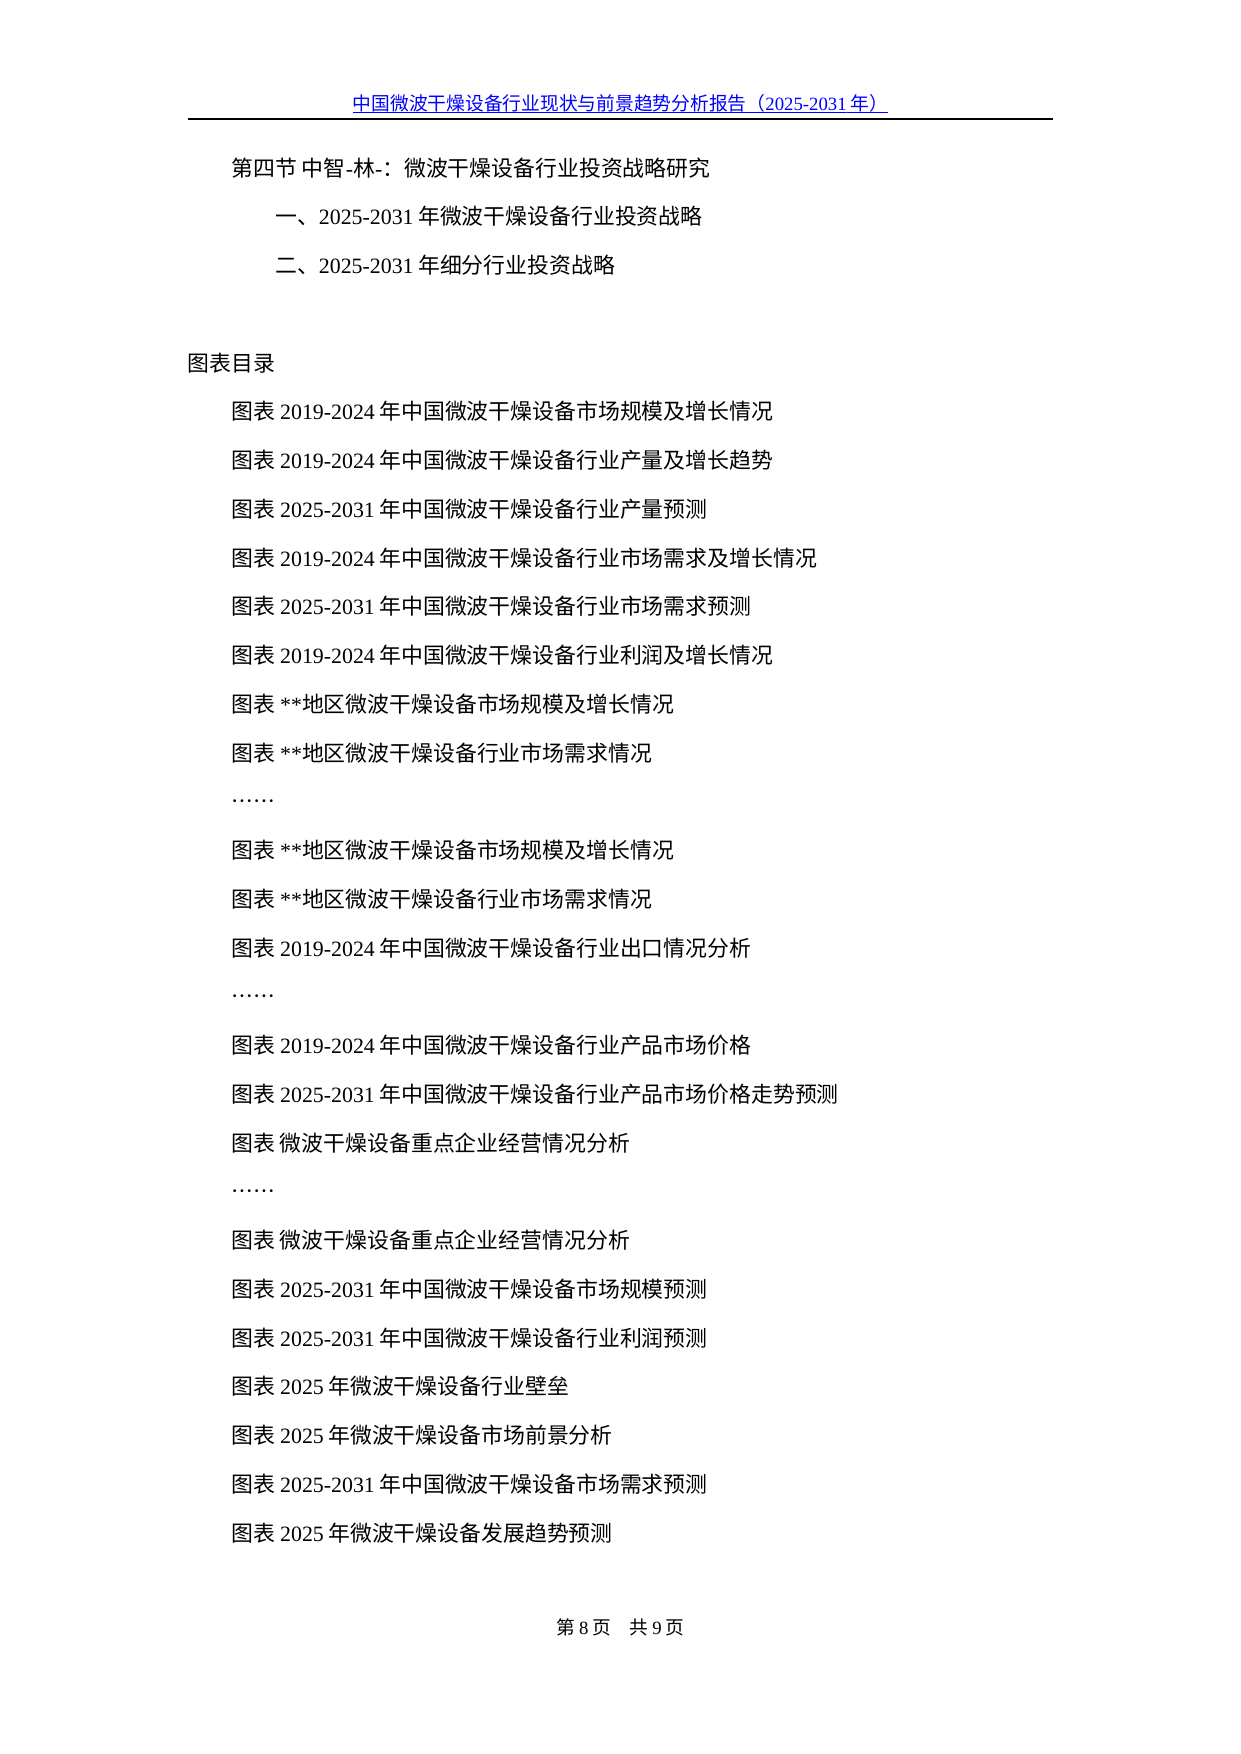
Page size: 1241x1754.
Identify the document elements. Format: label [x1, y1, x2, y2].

text [187, 150, 1053, 1548]
